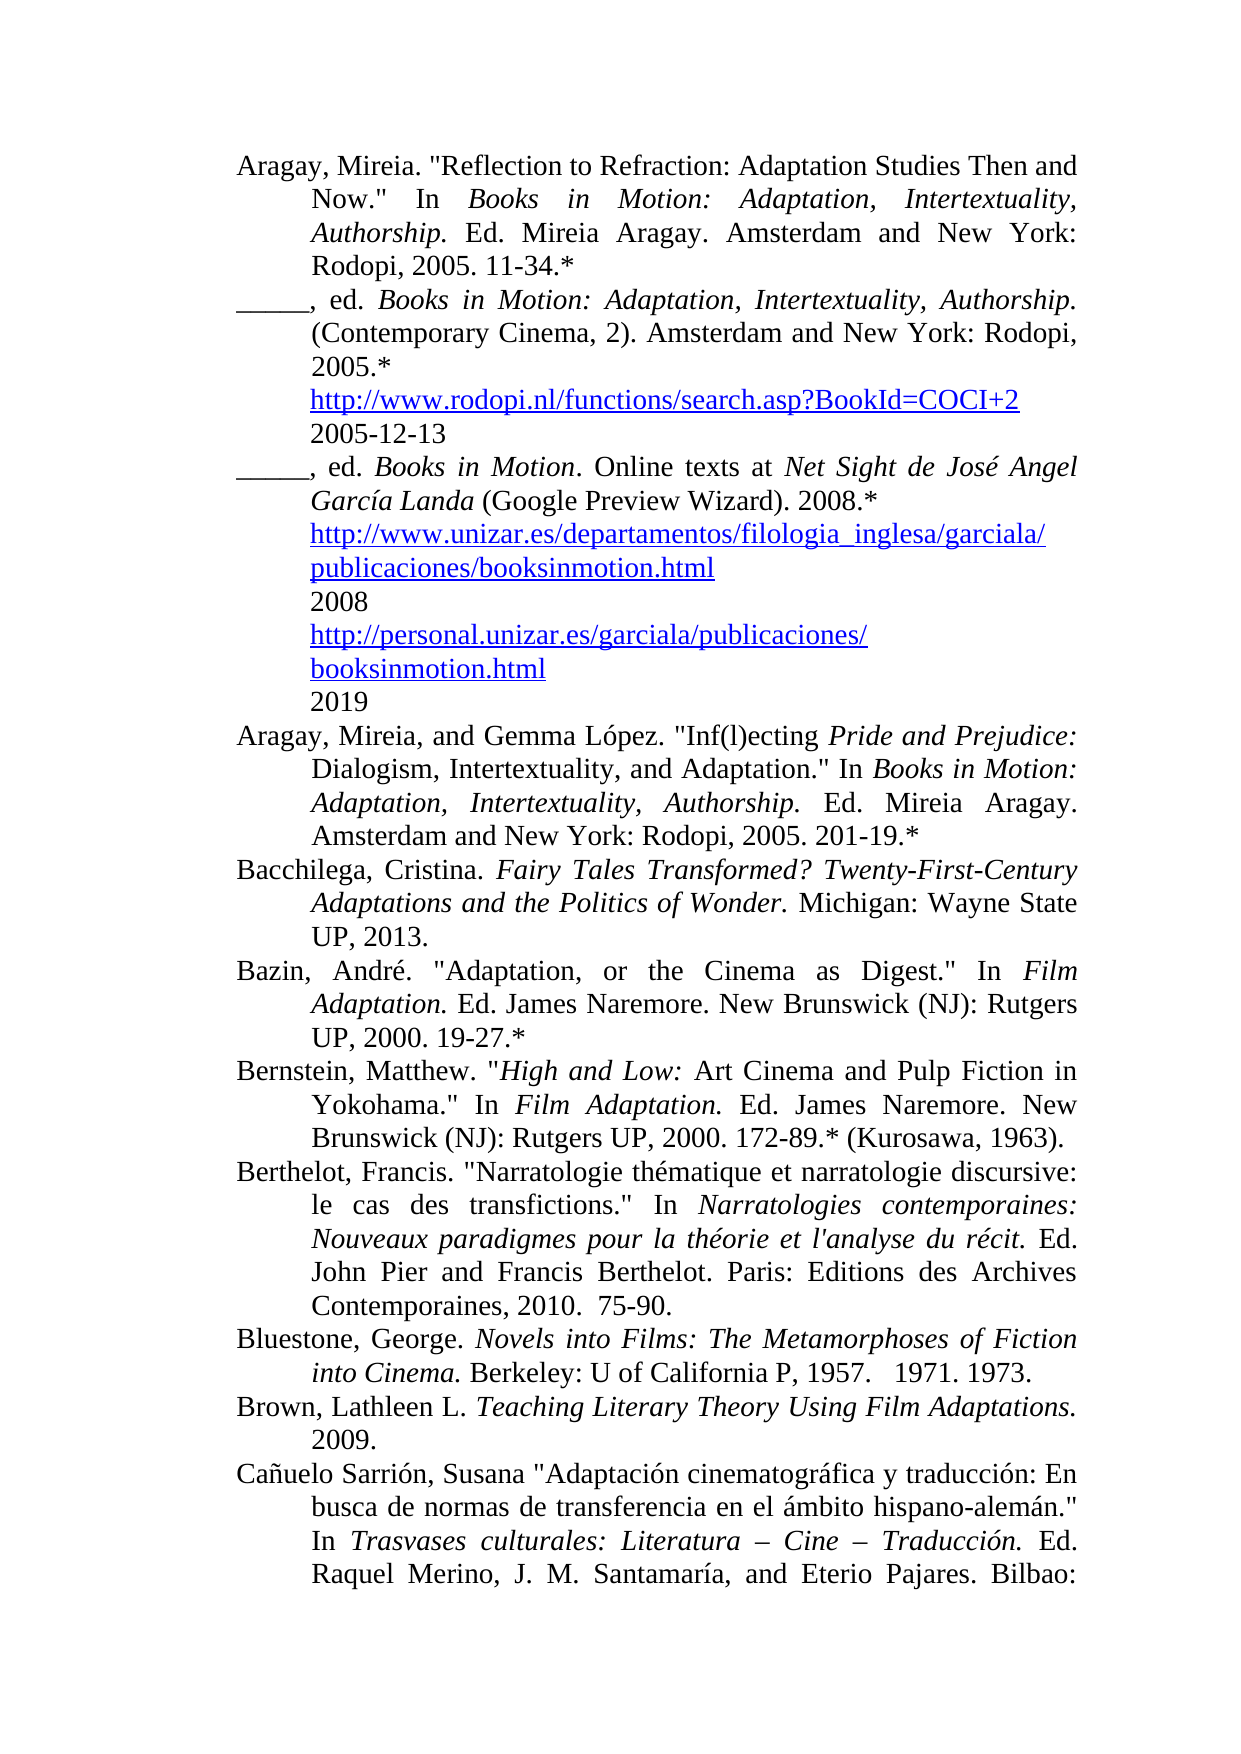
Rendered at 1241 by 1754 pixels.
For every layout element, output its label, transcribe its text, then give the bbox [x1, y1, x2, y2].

text 2008 [310, 584, 1078, 617]
text Bazin, André. "Adaptation, or the Cinema as Digest." In Film Adaptation. Ed. James Naremore. New Brunswick (NJ): Rutgers UP, 2000. 19-27.* [236, 953, 1078, 1053]
text http://personal.unizar.es/garciala/publicaciones/booksinmotion.html [310, 617, 1078, 684]
text 2005-12-13 [310, 416, 1078, 449]
text http://www.unizar.es/departamentos/filologia_inglesa/garciala/publicaciones/booksinmotion.html [310, 517, 1078, 584]
text http://www.rodopi.nl/functions/search.asp?BookId=COCI+2 [310, 382, 1078, 416]
text Brown, Lathleen L. Teaching Literary Theory Using Film Adaptations. 2009. [236, 1389, 1078, 1456]
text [236, 1456, 1078, 1590]
text Aragay, Mireia. "Reflection to Refraction: Adaptation Studies Then and Now." In Books in Motion: Adaptation, Intertextuality, Authorship. Ed. Mireia Aragay. Amsterdam and New York: Rodopi, 2005. 11-34.* [236, 148, 1078, 282]
text _____, ed. Books in Motion. Online texts at Net Sight de José Angel García Landa (Google Preview Wizard). 2008.* [236, 449, 1078, 517]
text Bacchilega, Cristina. Fairy Tales Transformed? Twenty-First-Century Adaptations and the Politics of Wonder. Michigan: Wayne State UP, 2013. [236, 852, 1078, 953]
text Bernstein, Matthew. "High and Low: Art Cinema and Pulp Fiction in Yokohama." In Film Adaptation. Ed. James Naremore. New Brunswick (NJ): Rutgers UP, 2000. 172-89.* (Kurosawa, 1963). [236, 1053, 1078, 1154]
text Berthelot, Francis. "Narratologie thématique et narratologie discursive: le cas des transfictions." In Narratologies contemporaines: Nouveaux paradigmes pour la théorie et l'analyse du récit. Ed. John Pier and Francis Berthelot. Paris: Editions des Archives Contemporaines, 2010. 75-90. [236, 1154, 1078, 1322]
text Aragay, Mireia, and Gemma López. "Inf(l)ecting Pride and Prejudice: Dialogism, Intertextuality, and Adaptation." In Books in Motion: Adaptation, Intertextuality, Authorship. Ed. Mireia Aragay. Amsterdam and New York: Rodopi, 2005. 201-19.* [236, 718, 1078, 852]
text _____, ed. Books in Motion: Adaptation, Intertextuality, Authorship. (Contemporary Cinema, 2). Amsterdam and New York: Rodopi, 2005.* [236, 282, 1078, 382]
text 2019 [310, 684, 1078, 718]
text Bluestone, George. Novels into Films: The Metamorphoses of Fiction into Cinema. Berkeley: U of California P, 1957. 1971. 1973. [236, 1322, 1078, 1389]
